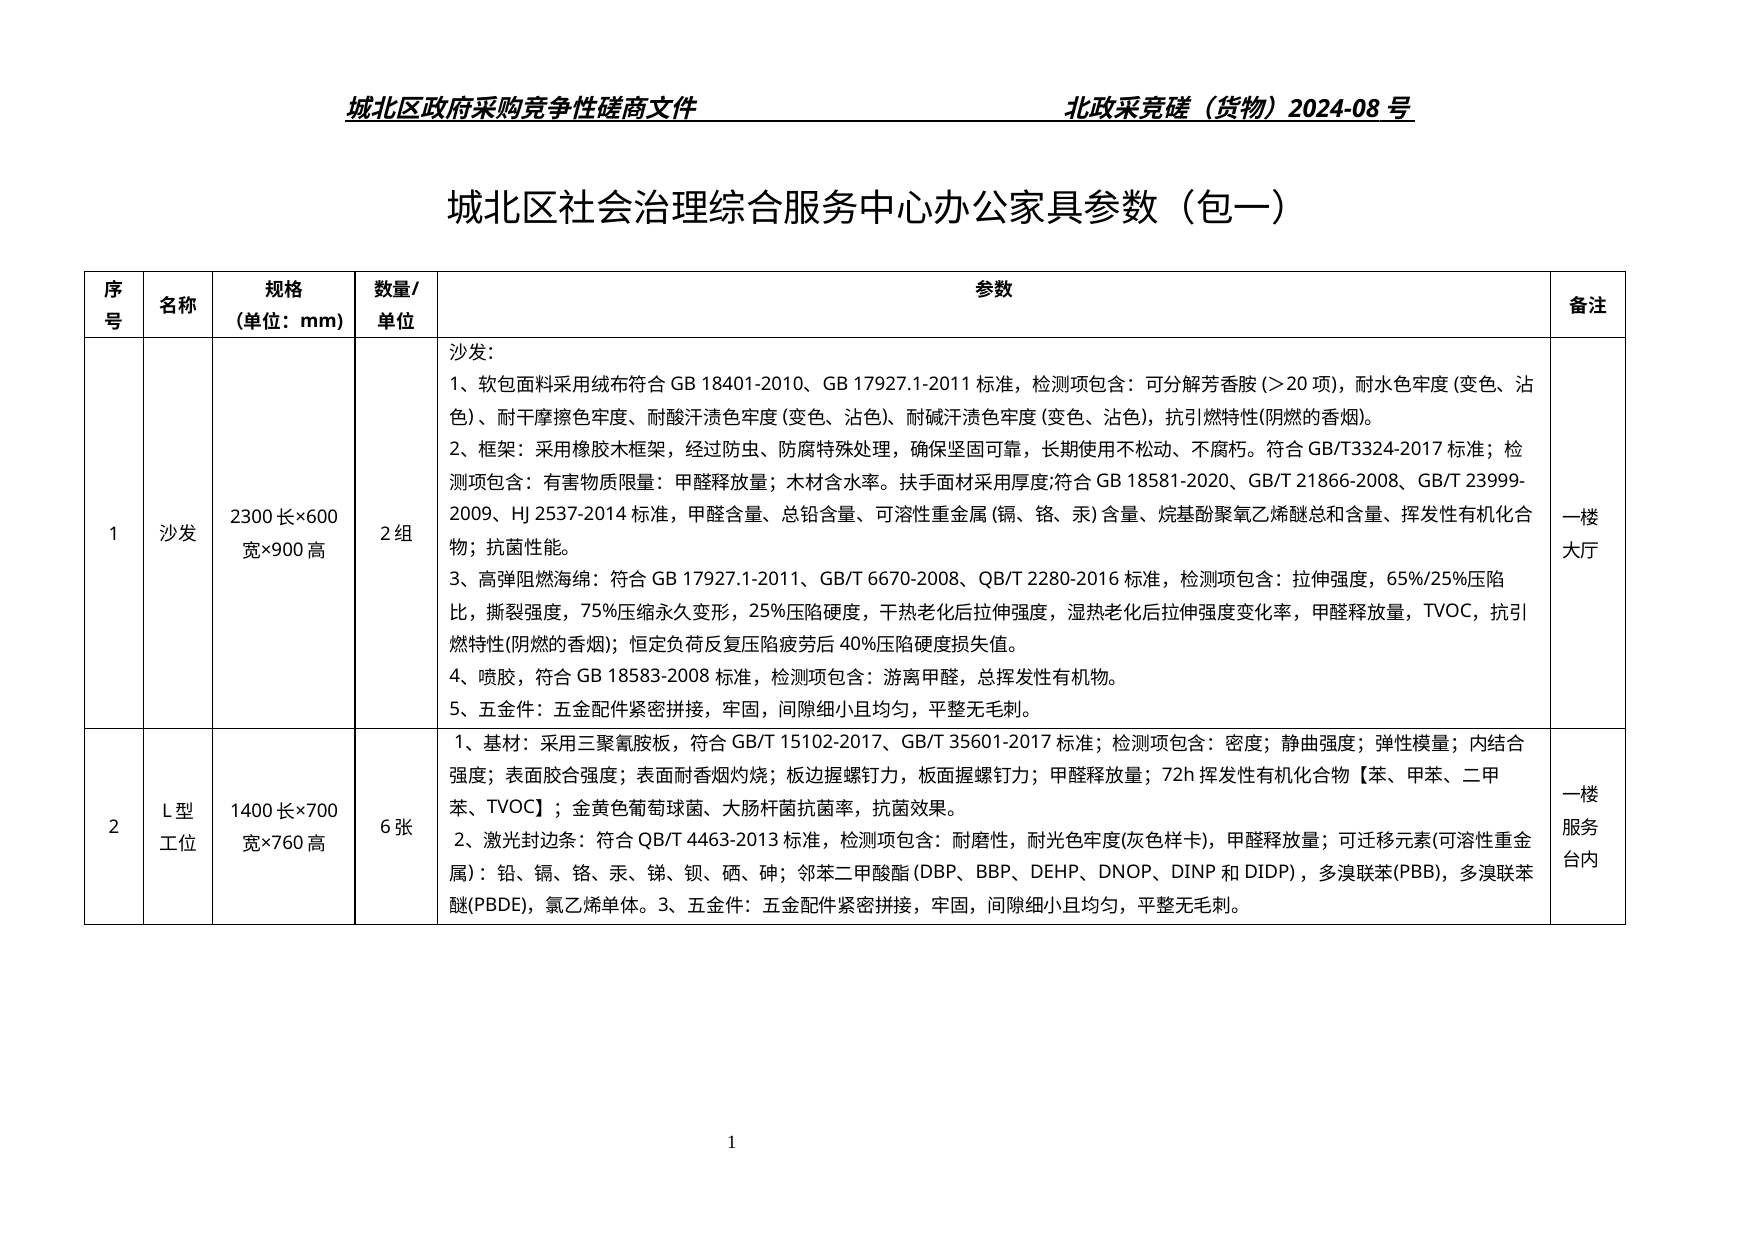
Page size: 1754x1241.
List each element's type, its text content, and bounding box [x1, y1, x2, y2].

table_cell 1400长×700宽×760高 [213, 729, 354, 924]
table_header 数量/单位 [356, 272, 437, 337]
table_header 备注 [1551, 272, 1625, 337]
table_cell 2组 [356, 338, 437, 728]
table_cell 1 [85, 338, 143, 728]
table_header 名称 [144, 272, 212, 337]
table_header 规格 （单位：mm) [213, 272, 354, 337]
table_header 参数 [438, 272, 1550, 337]
table_cell 2300长×600宽×900高 [213, 338, 354, 728]
table_cell 沙发： 1、软包面料采用绒布符合 GB 18401-2010、GB 17927.1-2011 标准，检测项包含：可分解芳香胺 (＞20 项)，耐水色牢度 (变色、沾色) 、耐干摩擦色牢度、耐酸汗渍色牢度 (变色、沾色)、耐碱汗渍色牢度 (变色、沾色)，抗引燃特性(阴燃的香烟)。 2、框架：采用橡胶木框架，经过防虫、防腐特殊处理，确保坚固可靠，长期使用不松动、不腐朽。符合 GB/T3324-2017 标准；检测项包含：有害物质限量：甲醛释放量；木材含水率。扶手面材采用厚度;符合 GB 18581-2020、GB/T 21866-2008、GB/T 23999-2009、HJ 2537-2014 标准，甲醛含量、总铅含量、可溶性重金属 (镉、铬、汞) 含量、烷基酚聚氧乙烯醚总和含量、挥发性有机化合物；抗菌性能。 3、高弹阻燃海绵：符合 GB 17927.1-2011、GB/T 6670-2008、QB/T 2280-2016 标准，检测项包含：拉伸强度，65%/25%压陷比，撕裂强度，75%压缩永久变形，25%压陷硬度，干热老化后拉伸强度，湿热老化后拉伸强度变化率，甲醛释放量，TVOC，抗引燃特性(阴燃的香烟)；恒定负荷反复压陷疲劳后 40%压陷硬度损失值。 4、喷胶，符合 GB 18583-2008 标准，检测项包含：游离甲醛，总挥发性有机物。 5、五金件：五金配件紧密拼接，牢固，间隙细小且均匀，平整无毛刺。 [438, 338, 1550, 728]
table_cell 沙发 [144, 338, 212, 728]
table_cell 6张 [356, 729, 437, 924]
table_cell 一楼服务台内 [1551, 729, 1625, 924]
table_cell 1、基材：采用三聚氰胺板，符合 GB/T 15102-2017、GB/T 35601-2017 标准；检测项包含：密度；静曲强度；弹性模量；内结合强度；表面胶合强度；表面耐香烟灼烧；板边握螺钉力，板面握螺钉力；甲醛释放量；72h 挥发性有机化合物【苯、甲苯、二甲苯、TVOC】；金黄色葡萄球菌、大肠杆菌抗菌率，抗菌效果。 2、激光封边条：符合 QB/T 4463-2013 标准，检测项包含：耐磨性，耐光色牢度(灰色样卡)，甲醛释放量；可迁移元素(可溶性重金属) ：铅、镉、铬、汞、锑、钡、硒、砷；邻苯二甲酸酯 (DBP、BBP、DEHP、DNOP、DINP 和 DIDP) ，多溴联苯(PBB)，多溴联苯醚(PBDE)，氯乙烯单体。3、五金件：五金配件紧密拼接，牢固，间隙细小且均匀，平整无毛刺。 [438, 729, 1550, 924]
table_cell L型工位 [144, 729, 212, 924]
text 城北区社会治理综合服务中心办公家具参数（包一） [106, 173, 1648, 238]
table_header 序号 [85, 272, 143, 337]
table_cell 2 [85, 729, 143, 924]
table_cell 一楼大厅 [1551, 338, 1625, 728]
